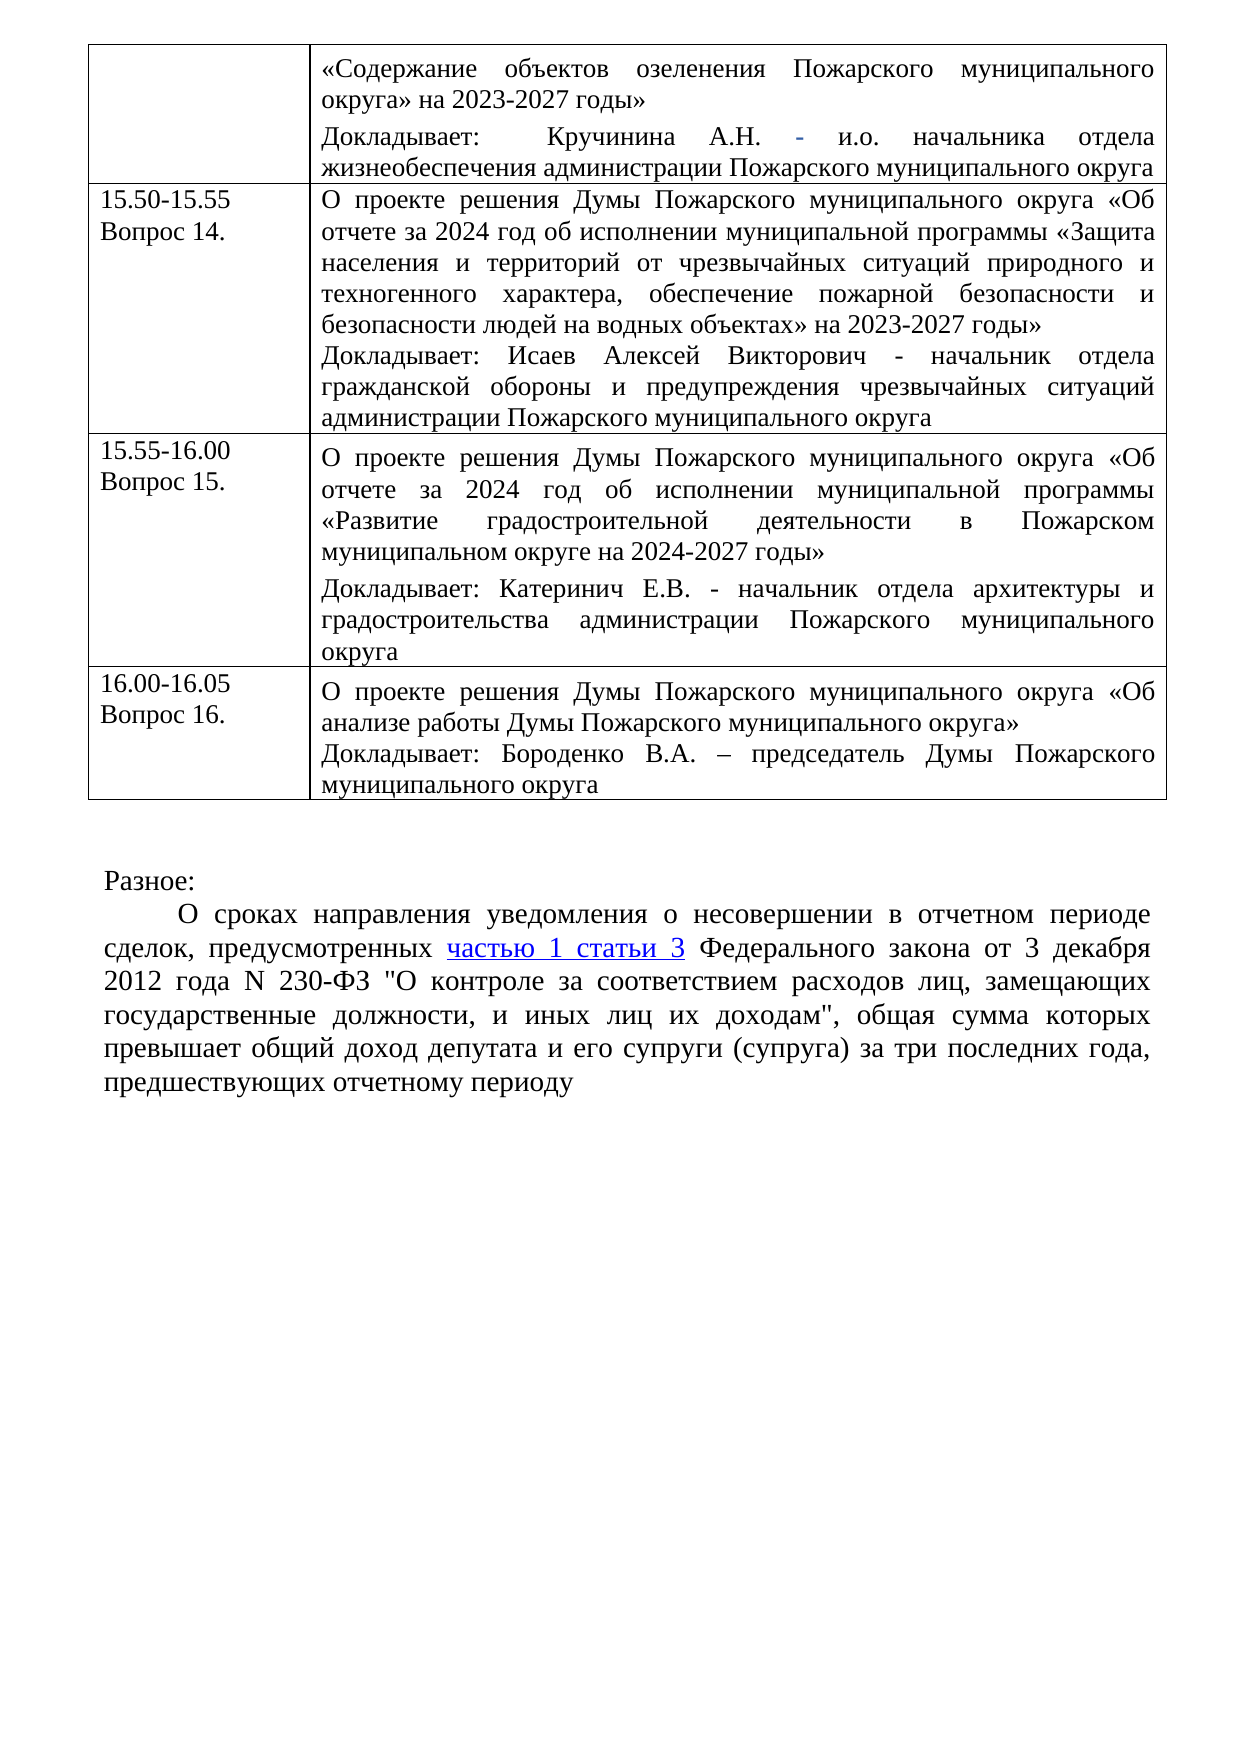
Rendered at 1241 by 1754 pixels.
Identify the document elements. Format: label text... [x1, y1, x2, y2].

table_cell О проекте решения Думы Пожарского муниципального округа «Об анализе работы Думы Пожарского муниципального округа» Докладывает: Бороденко В.А. – председатель Думы Пожарского муниципального округа [311, 667, 1166, 799]
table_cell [311, 45, 1166, 182]
table_cell О проекте решения Думы Пожарского муниципального округа «Об отчете за 2024 год об исполнении муниципальной программы «Защита населения и территорий от чрезвычайных ситуаций природного и техногенного характера, обеспечение пожарной безопасности и безопасности людей на водных объектах» на 2023-2027 годы» Докладывает: Исаев Алексей Викторович - начальник отдела гражданской обороны и предупреждения чрезвычайных ситуаций администрации Пожарского муниципального округа [311, 184, 1166, 433]
table_cell 15.55-16.00 Вопрос 15. [89, 434, 309, 666]
text О сроках направления уведомления о несовершении в отчетном периоде сделок, предусмотренных частью 1 статьи 3 Федерального закона от 3 декабря 2012 года N 230-ФЗ "О контроле за соответствием расходов лиц, замещающих государственные должности, и иных лиц их доходам", общая сумма которых превышает общий доход депутата и его супруги (супруга) за три последних года, предшествующих отчетному периоду [103, 896, 1152, 1097]
table_cell 15.50-15.55 Вопрос 14. [89, 184, 309, 433]
text Разное: [103, 863, 1152, 896]
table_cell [89, 45, 309, 182]
table_cell 16.00-16.05 Вопрос 16. [89, 667, 309, 799]
table_cell О проекте решения Думы Пожарского муниципального округа «Об отчете за 2024 год об исполнении муниципальной программы «Развитие градостроительной деятельности в Пожарском муниципальном округе на 2024-2027 годы» Докладывает: Катеринич Е.В. - начальник отдела архитектуры и градостроительства администрации Пожарского муниципального округа [311, 434, 1166, 666]
